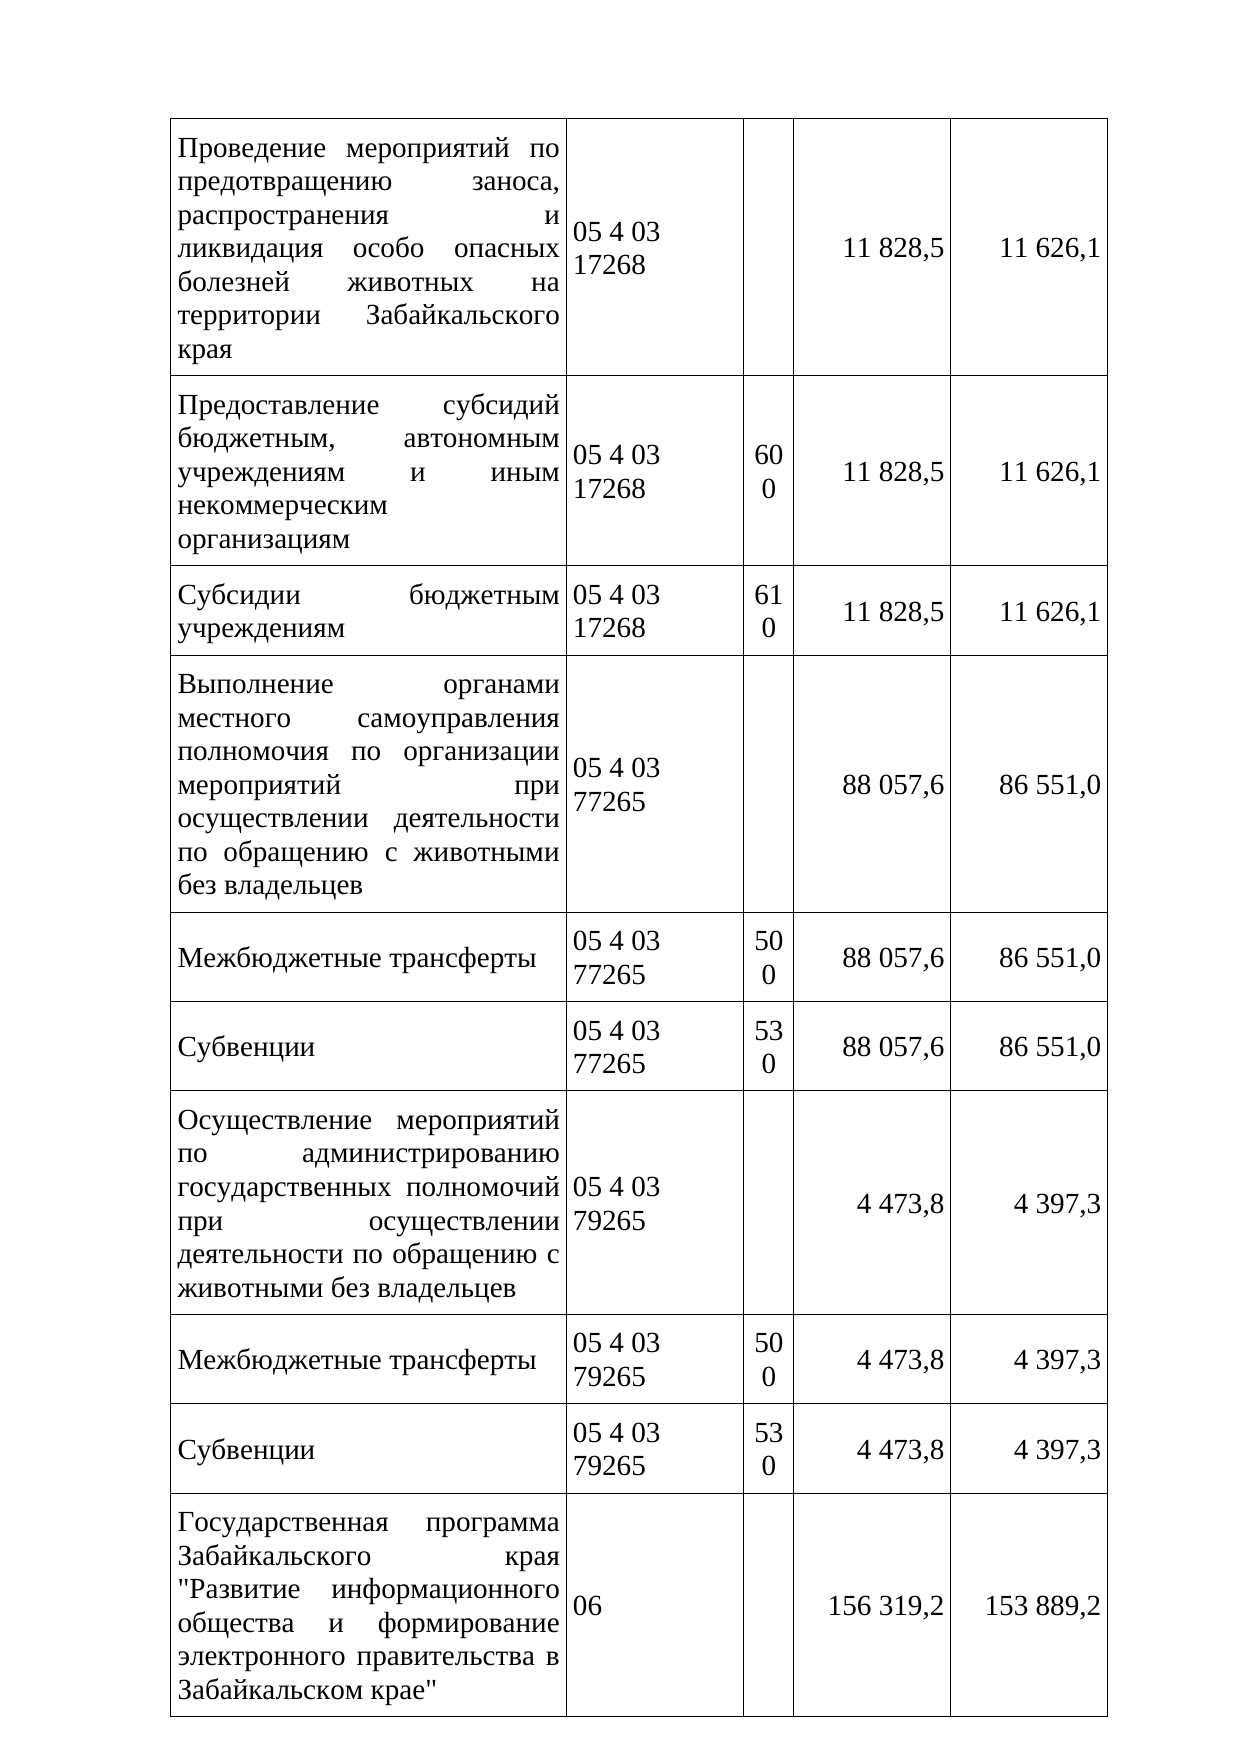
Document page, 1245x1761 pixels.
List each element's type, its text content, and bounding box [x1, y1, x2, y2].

table_cell 11 828,5 [794, 119, 950, 375]
table_cell Государственная программа Забайкальского края "Развитие информационного общества и формирование электронного правительства в Забайкальском крае" [171, 1494, 566, 1716]
table_cell Выполнение органами местного самоуправления полномочия по организации мероприятий при осуществлении деятельности по обращению с животными без владельцев [171, 656, 566, 912]
table_cell 500 [744, 913, 793, 1001]
table_cell 4 473,8 [794, 1404, 950, 1493]
table_cell 05 4 03 17268 [567, 566, 743, 654]
table_cell 86 551,0 [951, 656, 1107, 912]
table_cell 153 889,2 [951, 1494, 1107, 1716]
table_cell 05 4 03 79265 [567, 1091, 743, 1314]
table_cell 4 473,8 [794, 1315, 950, 1403]
table_cell 11 626,1 [951, 566, 1107, 654]
table_cell 06 [567, 1494, 743, 1716]
table_cell 4 397,3 [951, 1404, 1107, 1493]
table_cell 500 [744, 1315, 793, 1403]
table_cell 05 4 03 17268 [567, 119, 743, 375]
table_cell [744, 119, 793, 375]
table_cell 05 4 03 79265 [567, 1404, 743, 1493]
table_cell 530 [744, 1404, 793, 1493]
table_cell 11 828,5 [794, 566, 950, 654]
table_cell 4 473,8 [794, 1091, 950, 1314]
table_cell Осуществление мероприятий по администрированию государственных полномочий при осуществлении деятельности по обращению с животными без владельцев [171, 1091, 566, 1314]
table_cell 4 397,3 [951, 1315, 1107, 1403]
table_cell 05 4 03 79265 [567, 1315, 743, 1403]
table_cell Межбюджетные трансферты [171, 1315, 566, 1403]
table_cell Субвенции [171, 1002, 566, 1090]
table_cell 05 4 03 77265 [567, 656, 743, 912]
table_cell 4 397,3 [951, 1091, 1107, 1314]
table_cell 05 4 03 17268 [567, 376, 743, 565]
table_cell 86 551,0 [951, 913, 1107, 1001]
table_cell 600 [744, 376, 793, 565]
table_cell 86 551,0 [951, 1002, 1107, 1090]
table_cell 156 319,2 [794, 1494, 950, 1716]
table_cell 88 057,6 [794, 913, 950, 1001]
table_cell 05 4 03 77265 [567, 1002, 743, 1090]
table_cell 11 828,5 [794, 376, 950, 565]
table_cell Субсидии бюджетным учреждениям [171, 566, 566, 654]
table_cell Проведение мероприятий по предотвращению заноса, распространения и ликвидация особо опасных болезней животных на территории Забайкальского края [171, 119, 566, 375]
table_cell Предоставление субсидий бюджетным, автономным учреждениям и иным некоммерческим организациям [171, 376, 566, 565]
table_cell 88 057,6 [794, 1002, 950, 1090]
table_cell [744, 656, 793, 912]
table_cell [744, 1494, 793, 1716]
table_cell 11 626,1 [951, 376, 1107, 565]
table_cell Субвенции [171, 1404, 566, 1493]
table_cell 05 4 03 77265 [567, 913, 743, 1001]
table_cell 530 [744, 1002, 793, 1090]
table_cell 610 [744, 566, 793, 654]
table_cell 11 626,1 [951, 119, 1107, 375]
table_cell 88 057,6 [794, 656, 950, 912]
table_cell [744, 1091, 793, 1314]
table_cell Межбюджетные трансферты [171, 913, 566, 1001]
